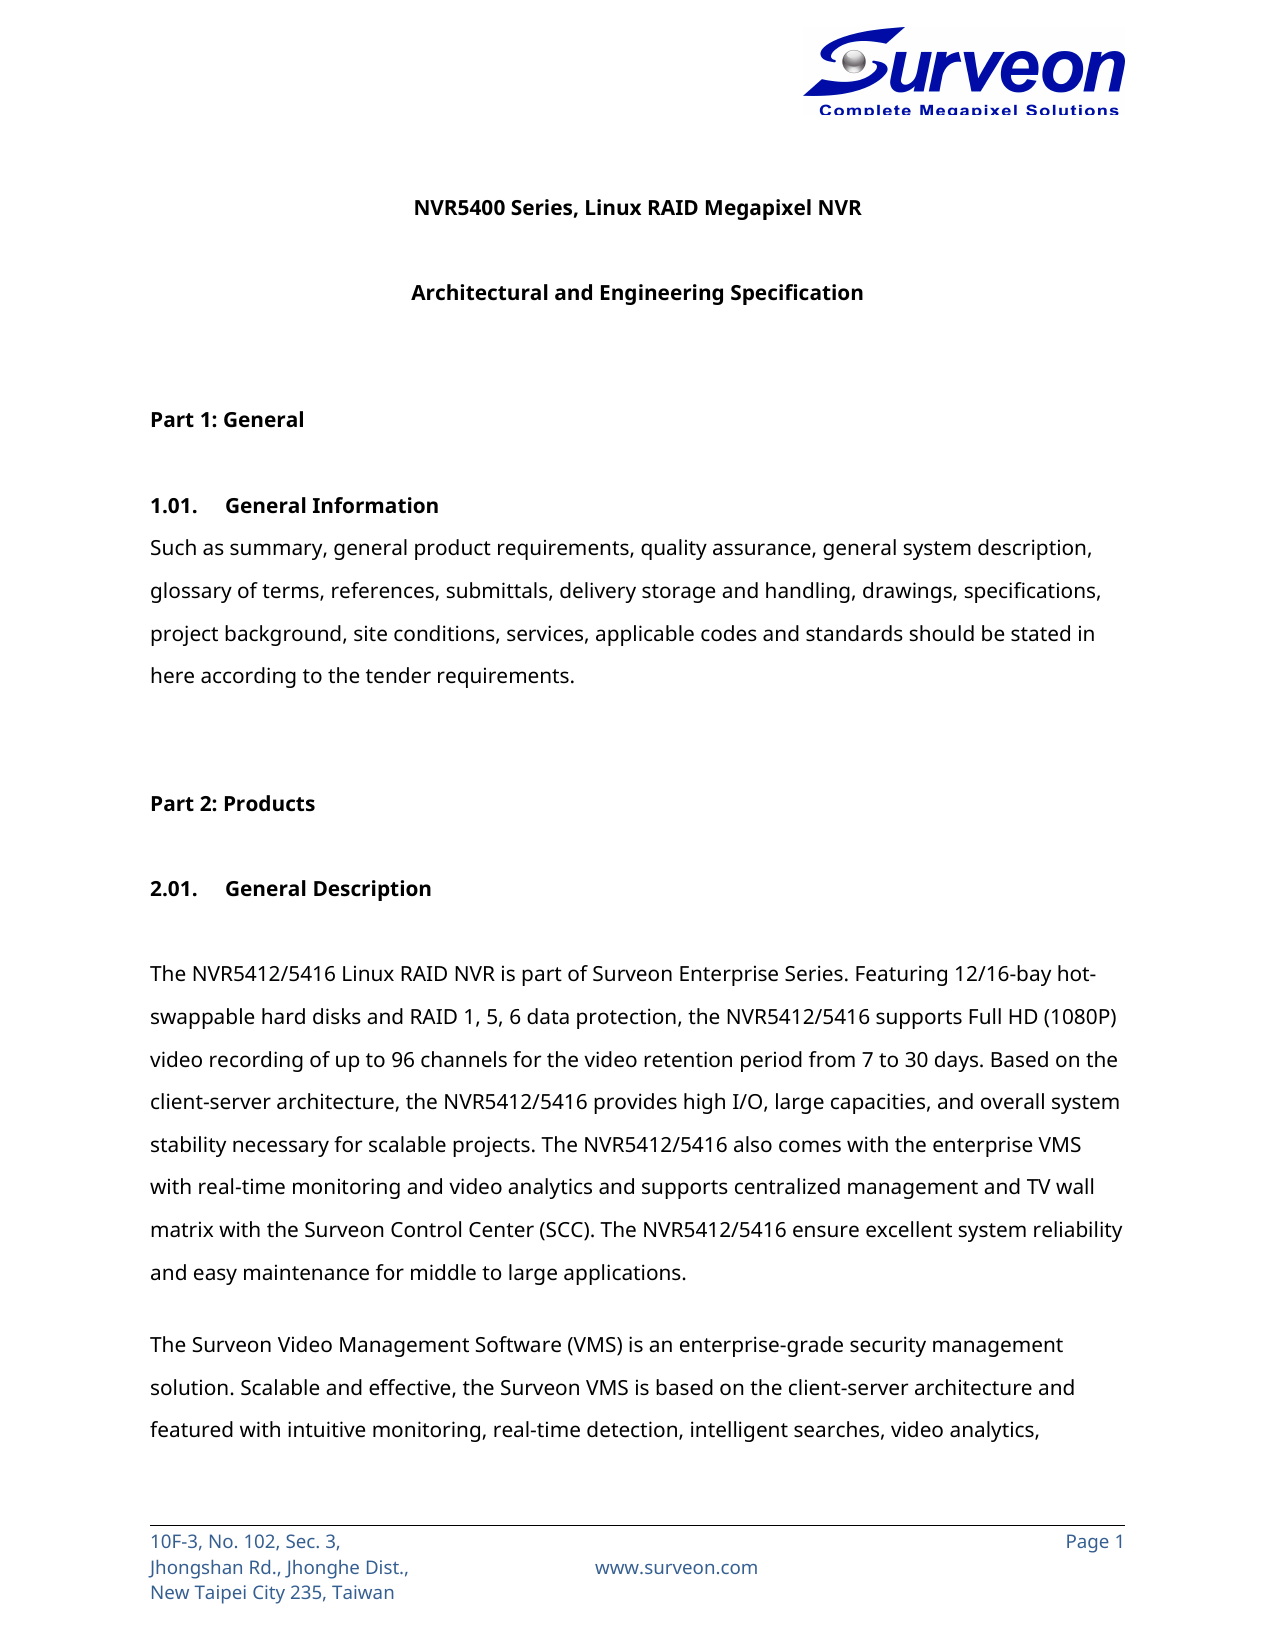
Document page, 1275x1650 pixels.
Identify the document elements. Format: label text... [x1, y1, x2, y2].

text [150, 1330, 1125, 1444]
text Part 2: Products [150, 789, 1125, 817]
picture [803, 27, 1125, 115]
text Such as summary, general product requirements, quality assurance, general system description, glossary of terms, references, submittals, delivery storage and handling, drawings, specifications, project background, site conditions, services, applicable codes and standards should be stated in here according to the tender requirements. [150, 533, 1125, 690]
text Architectural and Engineering Specification [150, 278, 1125, 306]
text NVR5400 Series, Linux RAID Megapixel NVR [150, 193, 1125, 221]
list General Description [150, 874, 1125, 903]
text Part 1: General [150, 406, 1125, 434]
list General Information [150, 491, 1125, 519]
text The NVR5412/5416 Linux RAID NVR is part of Surveon Enterprise Series. Featuring 12/16-bay hot-swappable hard disks and RAID 1, 5, 6 data protection, the NVR5412/5416 supports Full HD (1080P) video recording of up to 96 channels for the video retention period from 7 to 30 days. Based on the client-server architecture, the NVR5412/5416 provides high I/O, large capacities, and overall system stability necessary for scalable projects. The NVR5412/5416 also comes with the enterprise VMS with real-time monitoring and video analytics and supports centralized management and TV wall matrix with the Surveon Control Center (SCC). The NVR5412/5416 ensure excellent system reliability and easy maintenance for middle to large applications. [150, 959, 1125, 1286]
